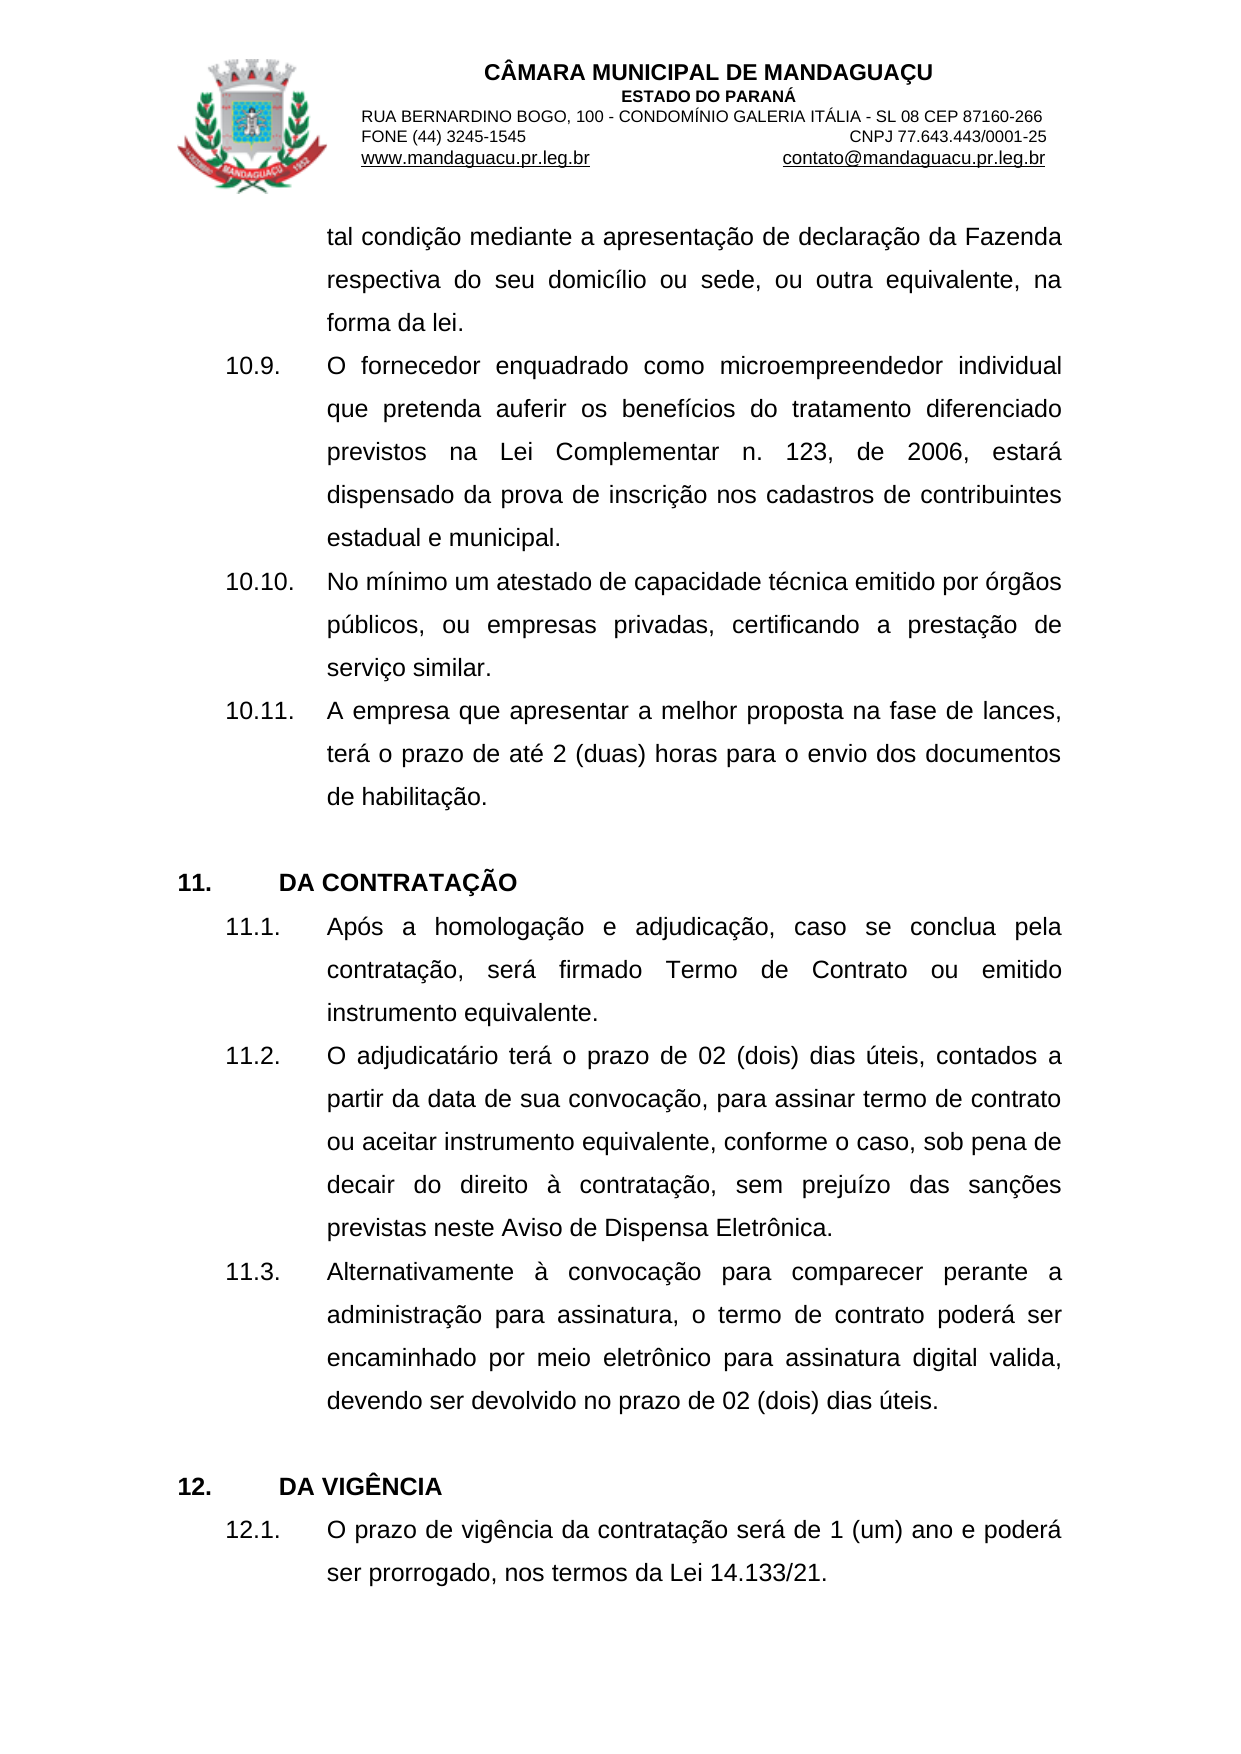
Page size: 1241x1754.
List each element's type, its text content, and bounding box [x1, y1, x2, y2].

list DA VIGÊNCIA [177, 1472, 1063, 1501]
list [225, 148, 1063, 337]
list O fornecedor enquadrado como microempreendedor individual que pretenda auferir os benefícios do tratamento diferenciado previstos na Lei Complementar n. 123, de 2006, estará dispensado da prova de inscrição nos cadastros de contribuintes estadual e municipal. [225, 351, 1063, 552]
list Alternativamente à convocação para comparecer perante a administração para assinatura, o termo de contrato poderá ser encaminhado por meio eletrônico para assinatura digital valida, devendo ser devolvido no prazo de 02 (dois) dias úteis. [225, 1257, 1063, 1415]
picture [177, 59, 328, 194]
list DA CONTRATAÇÃO [177, 868, 1063, 897]
list No mínimo um atestado de capacidade técnica emitido por órgãos públicos, ou empresas privadas, certificando a prestação de serviço similar. [225, 567, 1063, 682]
list A empresa que apresentar a melhor proposta na fase de lances, terá o prazo de até 2 (duas) horas para o envio dos documentos de habilitação. [225, 696, 1063, 811]
list Após a homologação e adjudicação, caso se conclua pela contratação, será firmado Termo de Contrato ou emitido instrumento equivalente. [225, 912, 1063, 1027]
list O adjudicatário terá o prazo de 02 (dois) dias úteis, contados a partir da data de sua convocação, para assinar termo de contrato ou aceitar instrumento equivalente, conforme o caso, sob pena de decair do direito à contratação, sem prejuízo das sanções previstas neste Aviso de Dispensa Eletrônica. [225, 1041, 1063, 1242]
list O prazo de vigência da contratação será de 1 (um) ano e poderá ser prorrogado, nos termos da Lei 14.133/21. [225, 1515, 1063, 1587]
